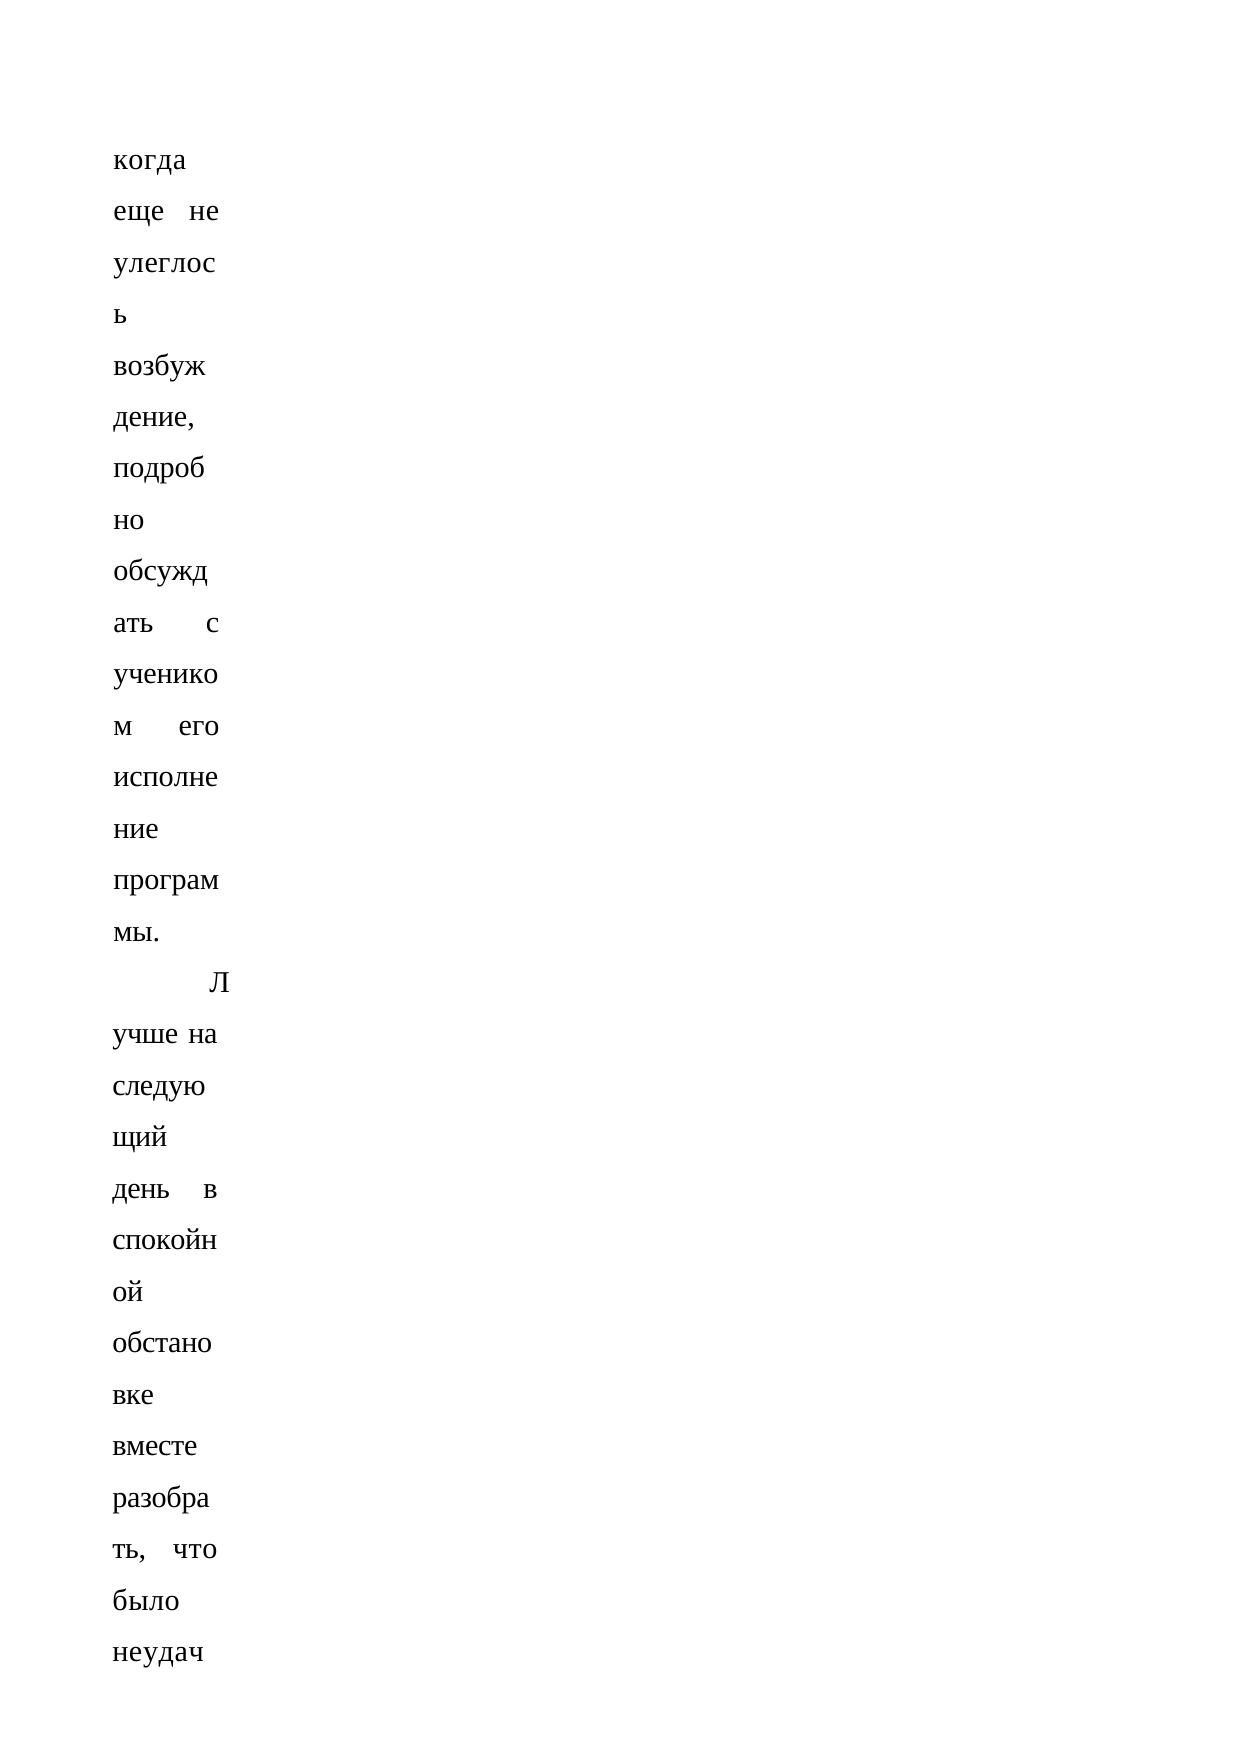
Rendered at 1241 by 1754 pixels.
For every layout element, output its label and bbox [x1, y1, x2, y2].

text [113, 128, 219, 951]
text [112, 951, 217, 1672]
